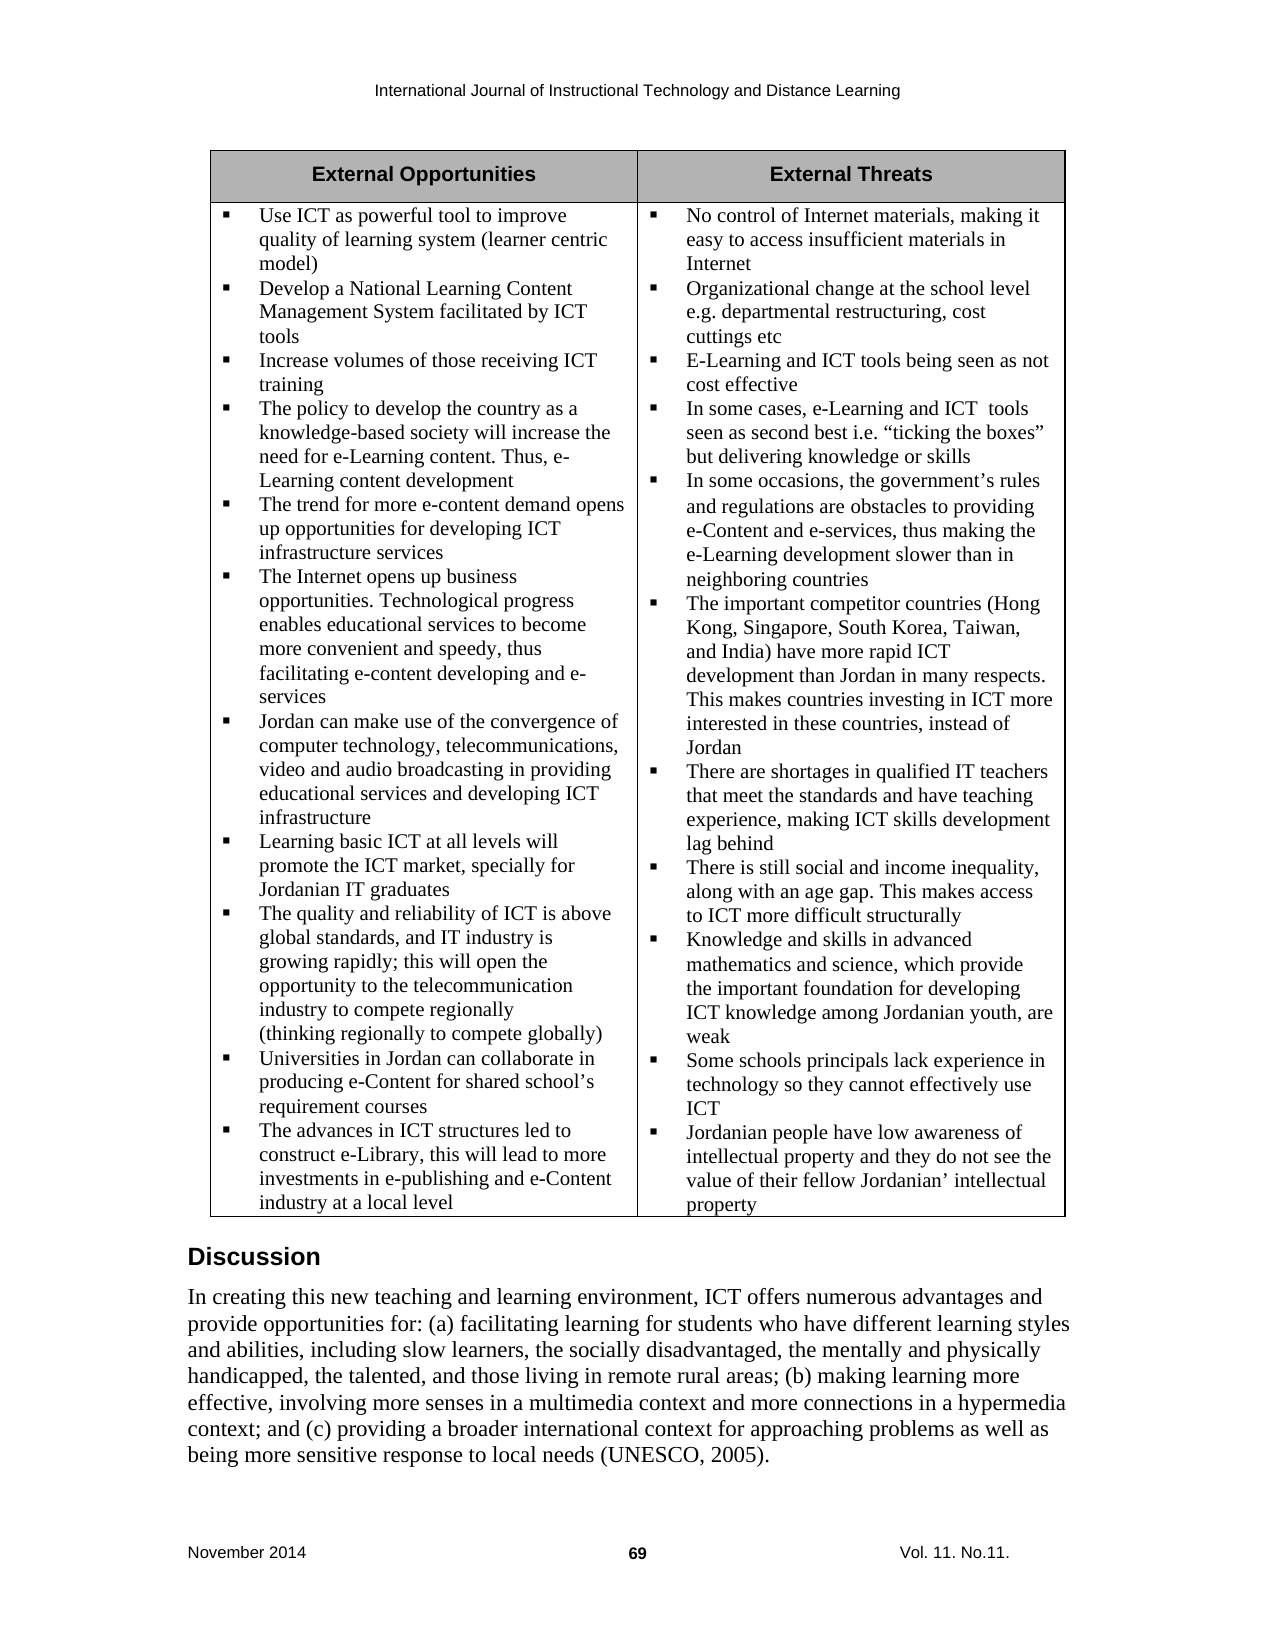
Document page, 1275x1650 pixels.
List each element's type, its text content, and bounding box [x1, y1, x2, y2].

subtitle Discussion [187, 1242, 1087, 1271]
table_cell No control of Internet materials, making it easy to access insufficient materials in Internet Organizational change at the school level e.g. departmental restructuring, cost cuttings etc E-Learning and ICT tools being seen as not cost effective In some cases, e-Learning and ICT tools seen as second best i.e. “ticking the boxes” but delivering knowledge or skills In some occasions, the government’s rules and regulations are obstacles to providing e-Content and e-services, thus making the e-Learning development slower than in neighboring countries The important competitor countries (Hong Kong, Singapore, South Korea, Taiwan, and India) have more rapid ICT development than Jordan in many respects. This makes countries investing in ICT more interested in these countries, instead of Jordan There are shortages in qualified IT teachers that meet the standards and have teaching experience, making ICT skills development lag behind There is still social and income inequality, along with an age gap. This makes access to ICT more difficult structurally Knowledge and skills in advanced mathematics and science, which provide the important foundation for developing ICT knowledge among Jordanian youth, are weak Some schools principals lack experience in technology so they cannot effectively use ICT Jordanian people have low awareness of intellectual property and they do not see the value of their fellow Jordanian’ intellectual property [638, 203, 1064, 1216]
table_cell External Opportunities [211, 151, 637, 202]
table_cell Use ICT as powerful tool to improve quality of learning system (learner centric model) Develop a National Learning Content Management System facilitated by ICT tools Increase volumes of those receiving ICT training The policy to develop the country as a knowledge-based society will increase the need for e-Learning content. Thus, e-Learning content development The trend for more e-content demand opens up opportunities for developing ICT infrastructure services The Internet opens up business opportunities. Technological progress enables educational services to become more convenient and speedy, thus facilitating e-content developing and e-services Jordan can make use of the convergence of computer technology, telecommunications, video and audio broadcasting in providing educational services and developing ICT infrastructure Learning basic ICT at all levels will promote the ICT market, specially for Jordanian IT graduates The quality and reliability of ICT is above global standards, and IT industry is growing rapidly; this will open the opportunity to the telecommunication industry to compete regionally (thinking regionally to compete globally) Universities in Jordan can collaborate in producing e-Content for shared school’s requirement courses The advances in ICT structures led to construct e-Library, this will lead to more investments in e-publishing and e-Content industry at a local level [211, 203, 637, 1216]
text In creating this new teaching and learning environment, ICT offers numerous advantages and provide opportunities for: (a) facilitating learning for students who have different learning styles and abilities, including slow learners, the socially disadvantaged, the mentally and physically handicapped, the talented, and those living in remote rural areas; (b) making learning more effective, involving more senses in a multimedia context and more connections in a hypermedia context; and (c) providing a broader international context for approaching problems as well as being more sensitive response to local needs (UNESCO, 2005). [187, 1283, 1087, 1468]
table_cell External Threats [638, 151, 1064, 202]
